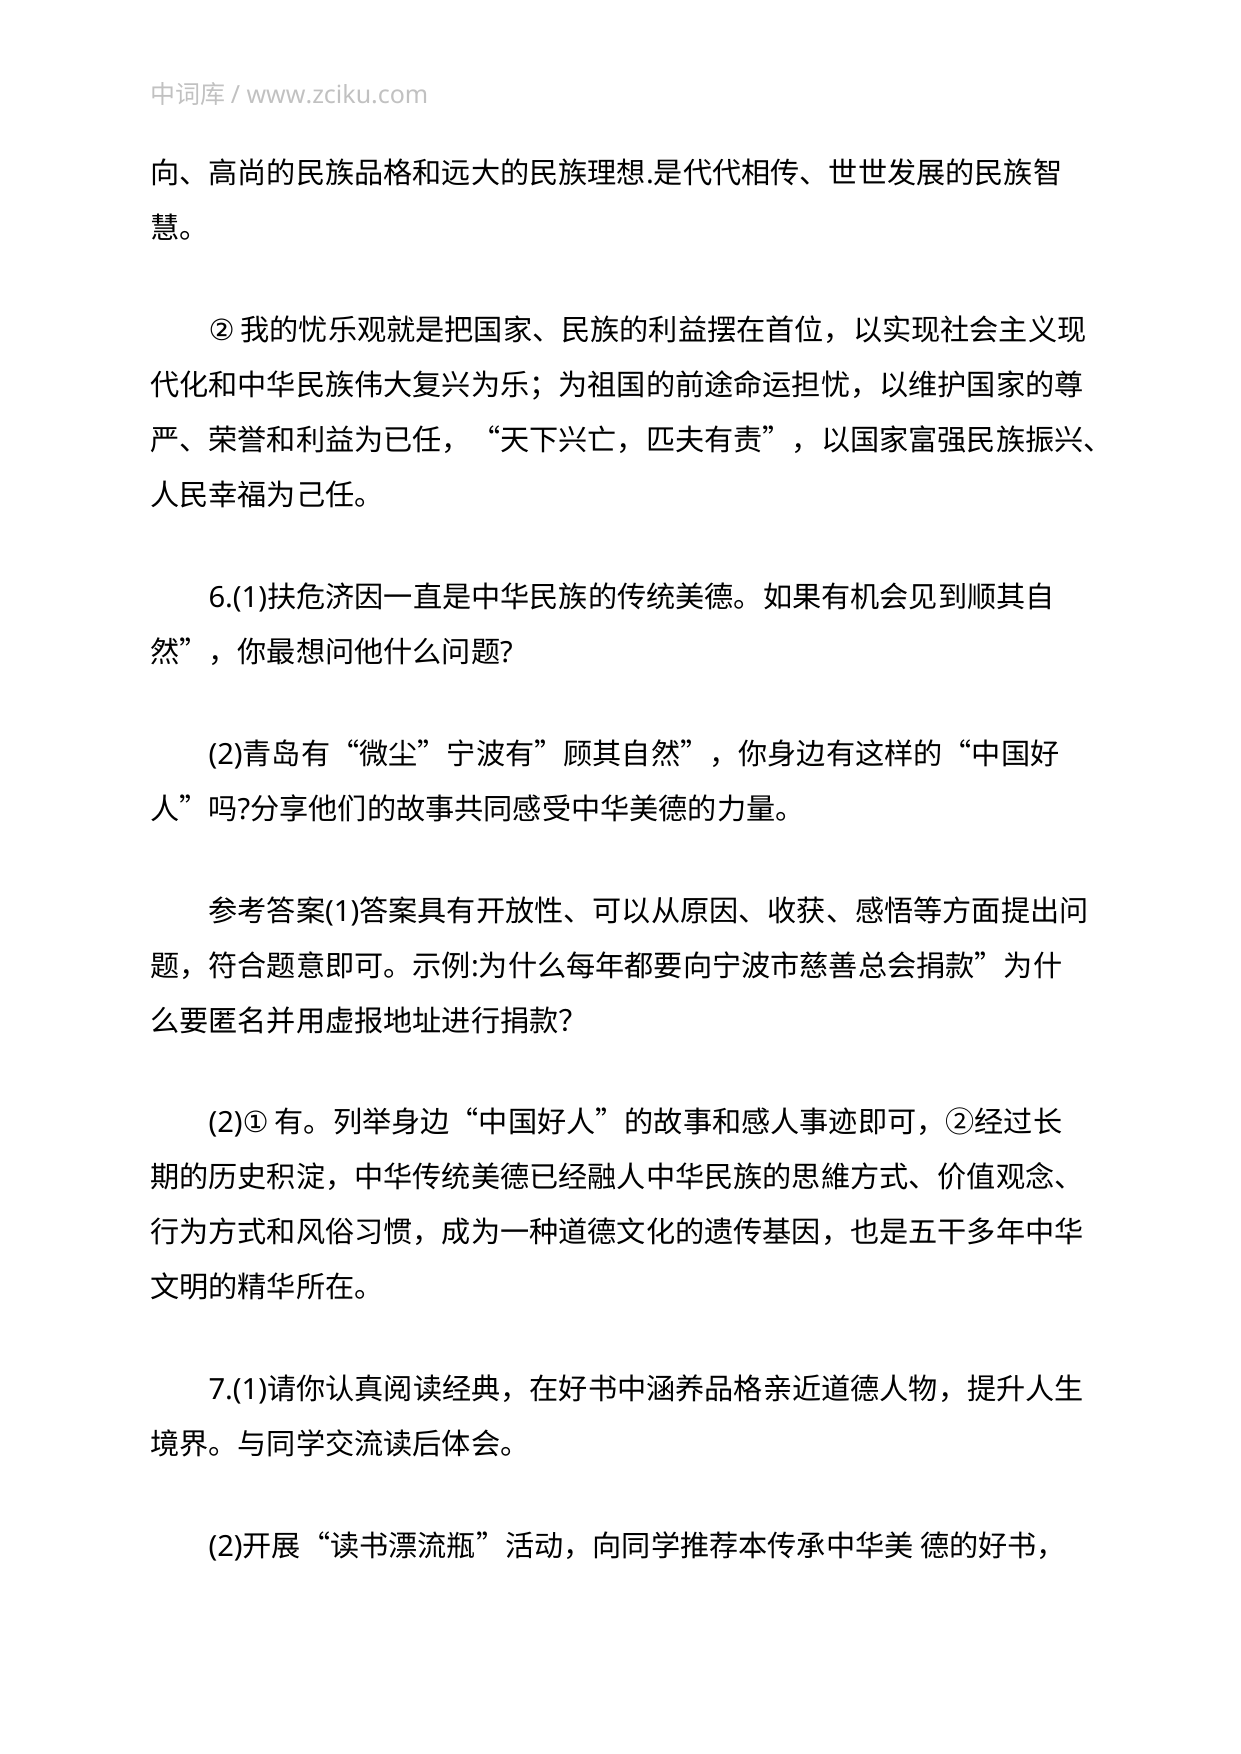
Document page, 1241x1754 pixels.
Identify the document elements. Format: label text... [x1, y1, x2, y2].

text 6.(1)扶危济因一直是中华民族的传统美德。如果有机会见到顺其自然”，你最想问他什么问题? [150, 573, 1090, 671]
text 参考答案(1)答案具有开放性、可以从原因、收获、感悟等方面提出问题，符合题意即可。示例:为什么每年都要向宁波市慈善总会捐款”为什么要匿名并用虚报地址进行捐款？ [150, 887, 1090, 1039]
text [150, 150, 1090, 247]
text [150, 1522, 1090, 1565]
text (2)青岛有“微尘”宁波有”顾其自然”，你身边有这样的“中国好人”吗?分享他们的故事共同感受中华美德的力量。 [150, 730, 1090, 828]
text ②我的忧乐观就是把国家、民族的利益摆在首位，以实现社会主义现代化和中华民族伟大复兴为乐；为祖国的前途命运担忧，以维护国家的尊严、荣誉和利益为已任，“天下兴亡，匹夫有责”，以国家富强民族振兴、人民幸福为己任。 [150, 307, 1090, 514]
text (2)①有。列举身边“中国好人”的故事和感人事迹即可，②经过长期的历史积淀，中华传统美德已经融人中华民族的思維方式、价值观念、行为方式和风俗习惯，成为一种道德文化的遗传基因，也是五干多年中华文明的精华所在。 [150, 1099, 1090, 1306]
text 7.(1)请你认真阅读经典，在好书中涵养品格亲近道德人物，提升人生境界。与同学交流读后体会。 [150, 1366, 1090, 1463]
